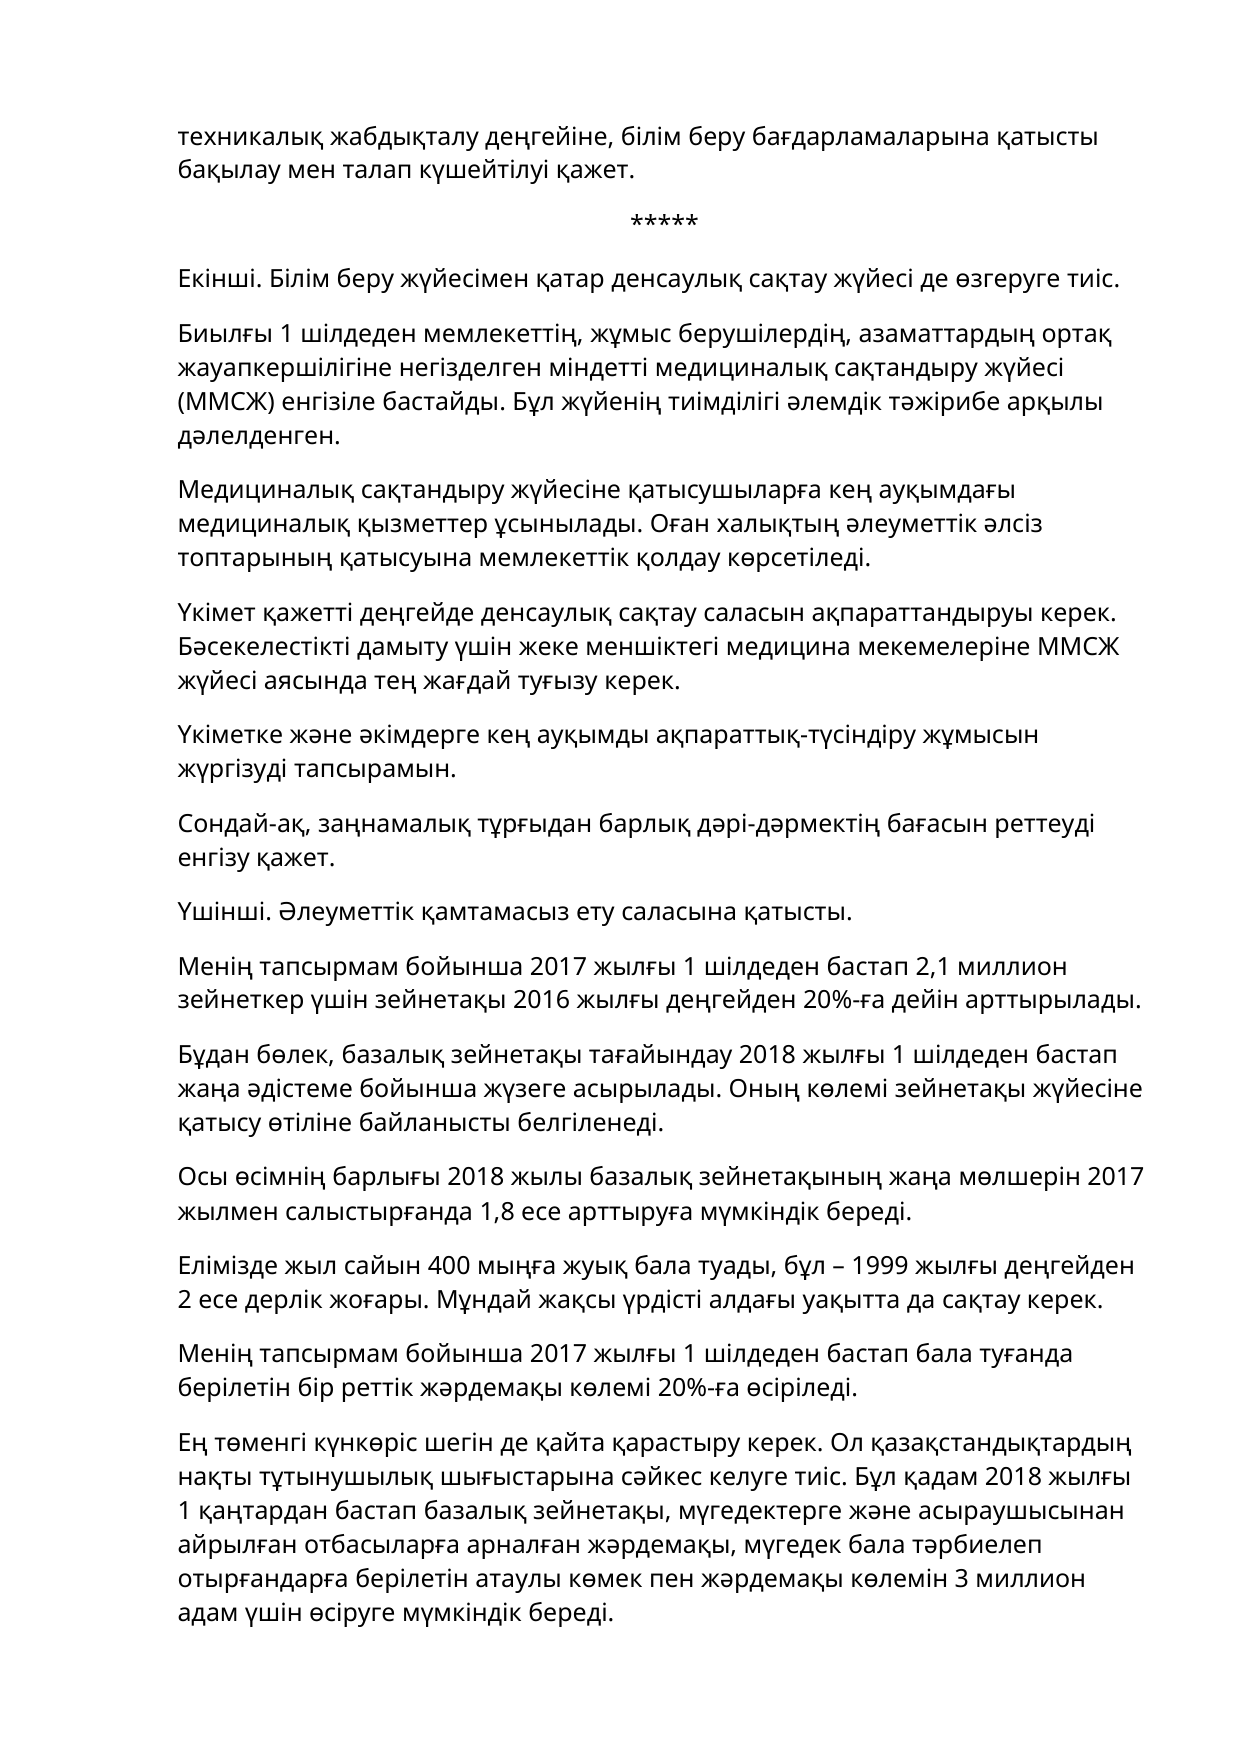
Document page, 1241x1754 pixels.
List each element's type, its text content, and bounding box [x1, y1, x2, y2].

text ***** [177, 207, 1152, 241]
text Менің тапсырмам бойынша 2017 жылғы 1 шілдеден бастап 2,1 миллион зейнеткер үшін зейнетақы 2016 жылғы деңгейден 20%-ға дейін арттырылады. [177, 948, 1152, 1016]
text Медициналық сақтандыру жүйесіне қатысушыларға кең ауқымдағы медициналық қызметтер ұсынылады. Оған халықтың әлеуметтік әлсіз топтарының қатысуына мемлекеттік қолдау көрсетіледі. [177, 472, 1152, 574]
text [177, 118, 1152, 186]
text Осы өсімнің барлығы 2018 жылы базалық зейнетақының жаңа мөлшерін 2017 жылмен салыстырғанда 1,8 есе арттыруға мүмкіндік береді. [177, 1159, 1152, 1227]
text Үкімет қажетті деңгейде денсаулық сақтау саласын ақпараттандыруы керек. Бәсекелестікті дамыту үшін жеке меншіктегі медицина мекемелеріне ММСЖ жүйесі аясында тең жағдай туғызу керек. [177, 594, 1152, 697]
text Менің тапсырмам бойынша 2017 жылғы 1 шілдеден бастап бала туғанда берілетін бір реттік жәрдемақы көлемі 20%-ға өсіріледі. [177, 1336, 1152, 1404]
text Биылғы 1 шілдеден мемлекеттің, жұмыс берушілердің, азаматтардың ортақ жауапкершілігіне негізделген міндетті медициналық сақтандыру жүйесі (ММСЖ) енгізіле бастайды. Бұл жүйенің тиімділігі әлемдік тәжірибе арқылы дәлелденген. [177, 315, 1152, 452]
text Бұдан бөлек, базалық зейнетақы тағайындау 2018 жылғы 1 шілдеден бастап жаңа әдістеме бойынша жүзеге асырылады. Оның көлемі зейнетақы жүйесіне қатысу өтіліне байланысты белгіленеді. [177, 1037, 1152, 1139]
text Елімізде жыл сайын 400 мыңға жуық бала туады, бұл – 1999 жылғы деңгейден 2 есе дерлік жоғары. Мұндай жақсы үрдісті алдағы уақытта да сақтау керек. [177, 1247, 1152, 1316]
text Үкіметке және әкімдерге кең ауқымды ақпараттық-түсіндіру жұмысын жүргізуді тапсырамын. [177, 717, 1152, 785]
text Үшінші. Әлеуметтік қамтамасыз ету саласына қатысты. [177, 894, 1152, 928]
text Сондай-ақ, заңнамалық тұрғыдан барлық дәрі-дәрмектің бағасын реттеуді енгізу қажет. [177, 805, 1152, 873]
text Екінші. Білім беру жүйесімен қатар денсаулық сақтау жүйесі де өзгеруге тиіс. [177, 261, 1152, 295]
text Ең төменгі күнкөріс шегін де қайта қарастыру керек. Ол қазақстандықтардың нақты тұтынушылық шығыстарына сәйкес келуге тиіс. Бұл қадам 2018 жылғы 1 қаңтардан бастап базалық зейнетақы, мүгедектерге және асыраушысынан айрылған отбасыларға арналған жәрдемақы, мүгедек бала тәрбиелеп отырғандарға берілетін атаулы көмек пен жәрдемақы көлемін 3 миллион адам үшін өсіруге мүмкіндік береді. [177, 1424, 1152, 1629]
